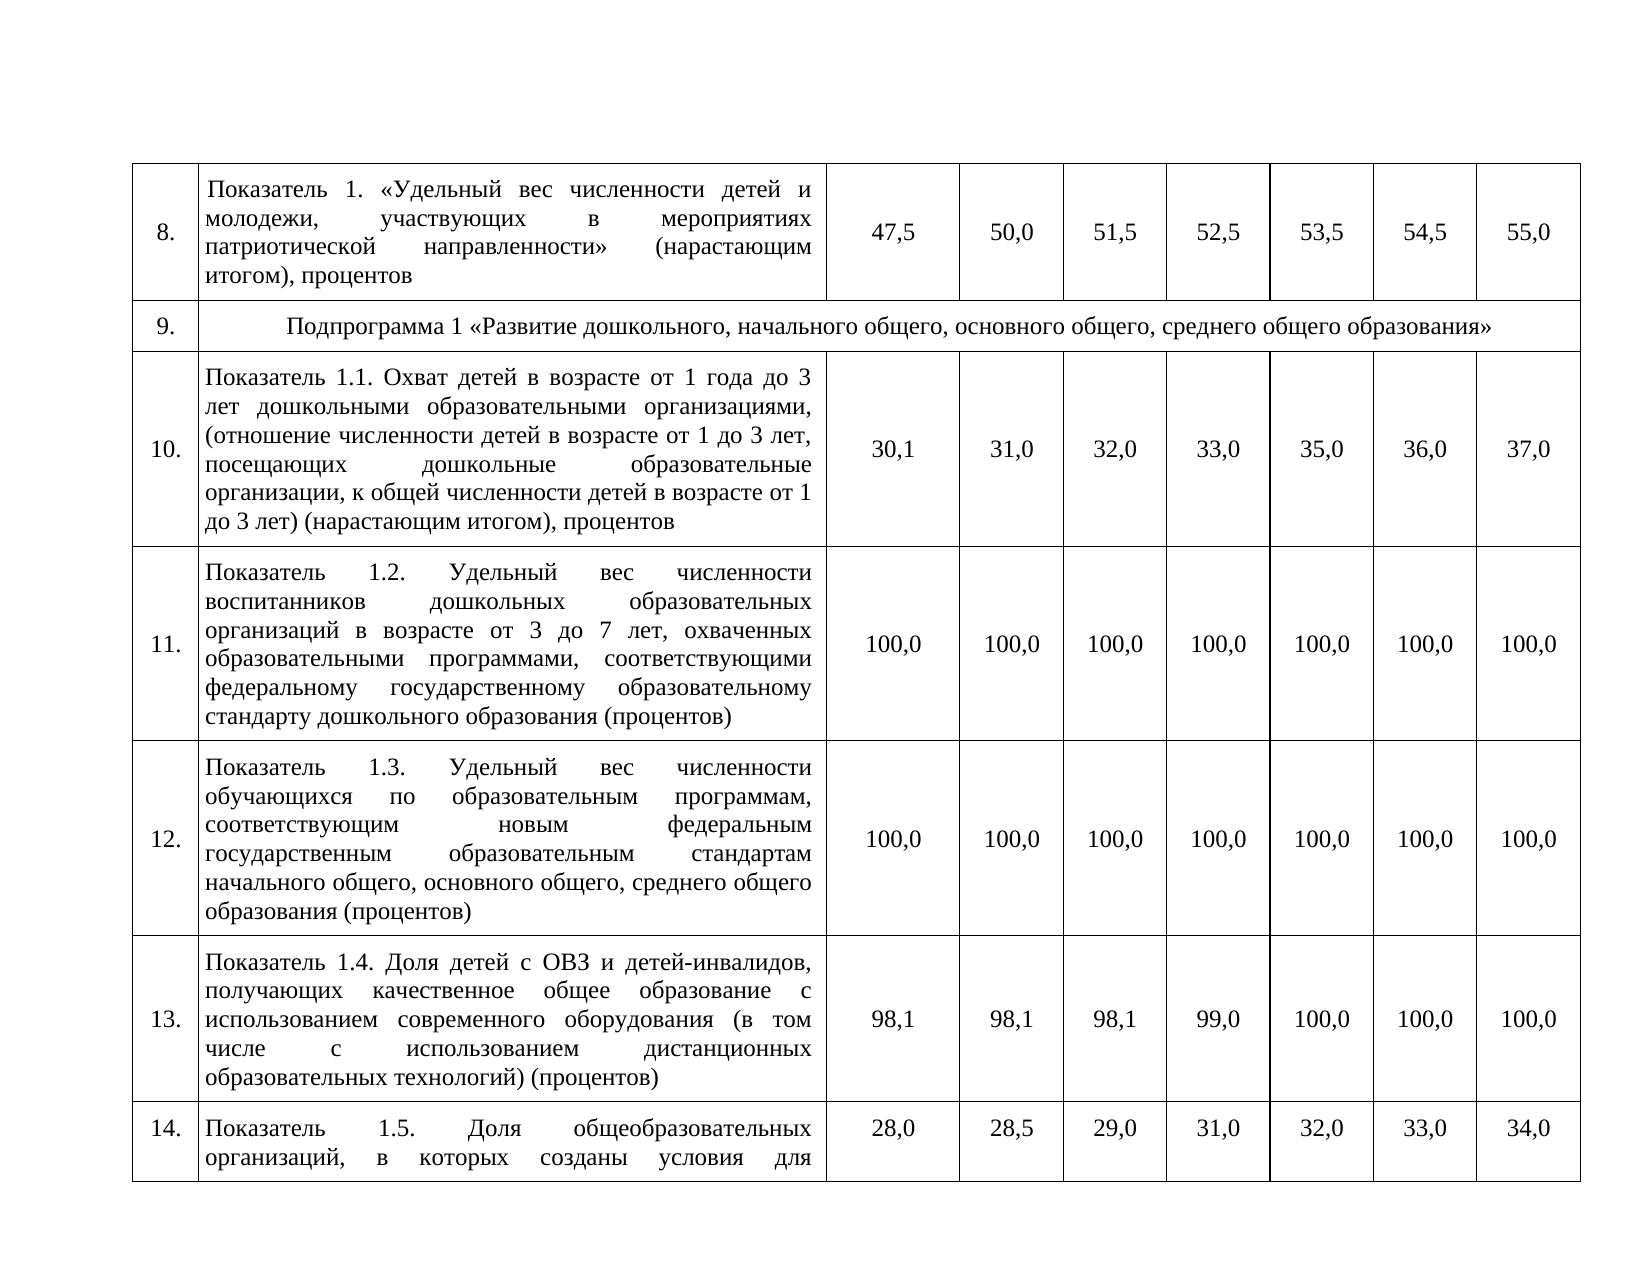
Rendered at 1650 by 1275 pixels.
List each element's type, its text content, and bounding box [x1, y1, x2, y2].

table_cell 100,0 [1477, 741, 1580, 935]
table_cell 35,0 [1271, 352, 1373, 546]
table_cell 100,0 [827, 547, 959, 740]
table_cell 98,1 [960, 936, 1063, 1101]
table_cell 33,0 [1374, 1102, 1476, 1181]
table_cell 29,0 [1064, 1102, 1166, 1181]
table_cell 100,0 [827, 741, 959, 935]
table_cell 28,0 [827, 1102, 959, 1181]
table_cell 37,0 [1477, 352, 1580, 546]
table_cell 28,5 [960, 1102, 1063, 1181]
table_cell 31,0 [960, 352, 1063, 546]
table_cell Подпрограмма 1 «Развитие дошкольного, начального общего, основного общего, среднего общего образования» [199, 301, 1580, 351]
table_cell Показатель 1.4. Доля детей с ОВЗ и детей-инвалидов, получающих качественное общее образование с использованием современного оборудования (в том числе с использованием дистанционных образовательных технологий) (процентов) [199, 936, 826, 1101]
table_cell 100,0 [1477, 936, 1580, 1101]
table_cell 55,0 [1477, 164, 1580, 300]
table_cell 98,1 [1064, 936, 1166, 1101]
table_cell 8. [133, 164, 198, 300]
table_cell Показатель 1. «Удельный вес численности детей и молодежи, участвующих в мероприятиях патриотической направленности» (нарастающим итогом), процентов [199, 164, 826, 300]
table_cell 100,0 [1271, 741, 1373, 935]
table_cell Показатель 1.2. Удельный вес численности воспитанников дошкольных образовательных организаций в возрасте от 3 до 7 лет, охваченных образовательными программами, соответствующими федеральному государственному образовательному стандарту дошкольного образования (процентов) [199, 547, 826, 740]
table_cell 100,0 [1271, 547, 1373, 740]
table_cell 98,1 [827, 936, 959, 1101]
table_cell 100,0 [1374, 741, 1476, 935]
table_cell 100,0 [1374, 936, 1476, 1101]
table_cell 12. [133, 741, 198, 935]
table_cell 10. [133, 352, 198, 546]
table_cell 100,0 [1064, 741, 1166, 935]
table_cell 47,5 [827, 164, 959, 300]
table_cell 100,0 [1271, 936, 1373, 1101]
table_cell 14. [133, 1102, 198, 1181]
table_cell 32,0 [1271, 1102, 1373, 1181]
table_cell 100,0 [1167, 741, 1269, 935]
table_cell 100,0 [1167, 547, 1269, 740]
table_cell Показатель 1.3. Удельный вес численности обучающихся по образовательным программам, соответствующим новым федеральным государственным образовательным стандартам начального общего, основного общего, среднего общего образования (процентов) [199, 741, 826, 935]
table_cell 53,5 [1271, 164, 1373, 300]
table_cell 33,0 [1167, 352, 1269, 546]
table_cell 50,0 [960, 164, 1063, 300]
table_cell 9. [133, 301, 198, 351]
table_cell 54,5 [1374, 164, 1476, 300]
table_cell 34,0 [1477, 1102, 1580, 1181]
table_cell 100,0 [1064, 547, 1166, 740]
table_cell 99,0 [1167, 936, 1269, 1101]
table_cell 11. [133, 547, 198, 740]
table_cell Показатель 1.1. Охват детей в возрасте от 1 года до 3 лет дошкольными образовательными организациями, (отношение численности детей в возрасте от 1 до 3 лет, посещающих дошкольные образовательные организации, к общей численности детей в возрасте от 1 до 3 лет) (нарастающим итогом), процентов [199, 352, 826, 546]
table_cell 100,0 [960, 741, 1063, 935]
table_cell 100,0 [1477, 547, 1580, 740]
table_cell 52,5 [1167, 164, 1269, 300]
table_cell 30,1 [827, 352, 959, 546]
table_cell 31,0 [1167, 1102, 1269, 1181]
table_cell 100,0 [960, 547, 1063, 740]
table_cell 51,5 [1064, 164, 1166, 300]
table_cell 13. [133, 936, 198, 1101]
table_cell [199, 1102, 826, 1181]
table_cell 32,0 [1064, 352, 1166, 546]
table_cell 36,0 [1374, 352, 1476, 546]
table_cell 100,0 [1374, 547, 1476, 740]
